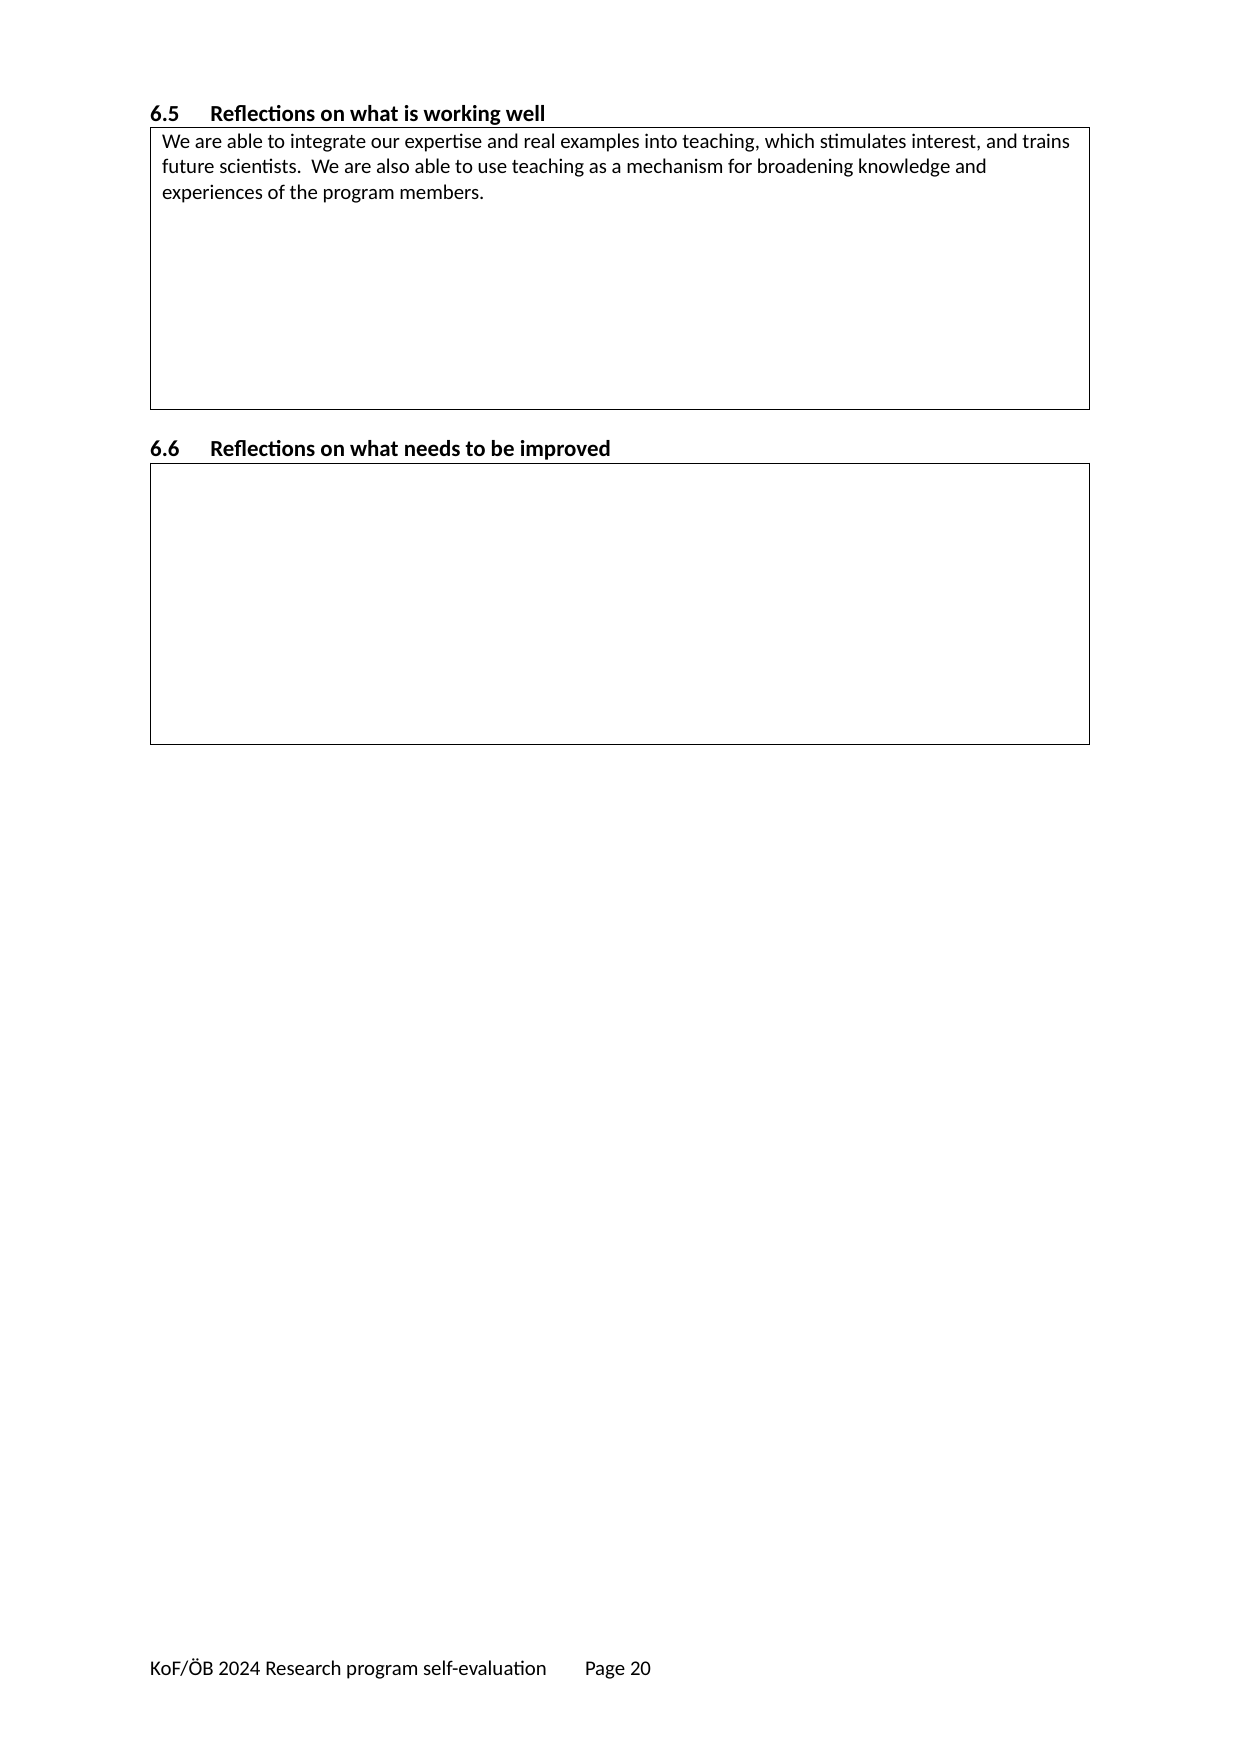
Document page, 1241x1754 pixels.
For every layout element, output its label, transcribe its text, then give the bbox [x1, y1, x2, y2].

table_header [151, 464, 1089, 744]
subtitle Reflections on what needs to be improved [150, 434, 1090, 462]
table_header We are able to integrate our expertise and real examples into teaching, which stimulates interest, and trains future scientists. We are also able to use teaching as a mechanism for broadening knowledge and experiences of the program members. [151, 128, 1089, 408]
subtitle Reflections on what is working well [150, 99, 1090, 127]
